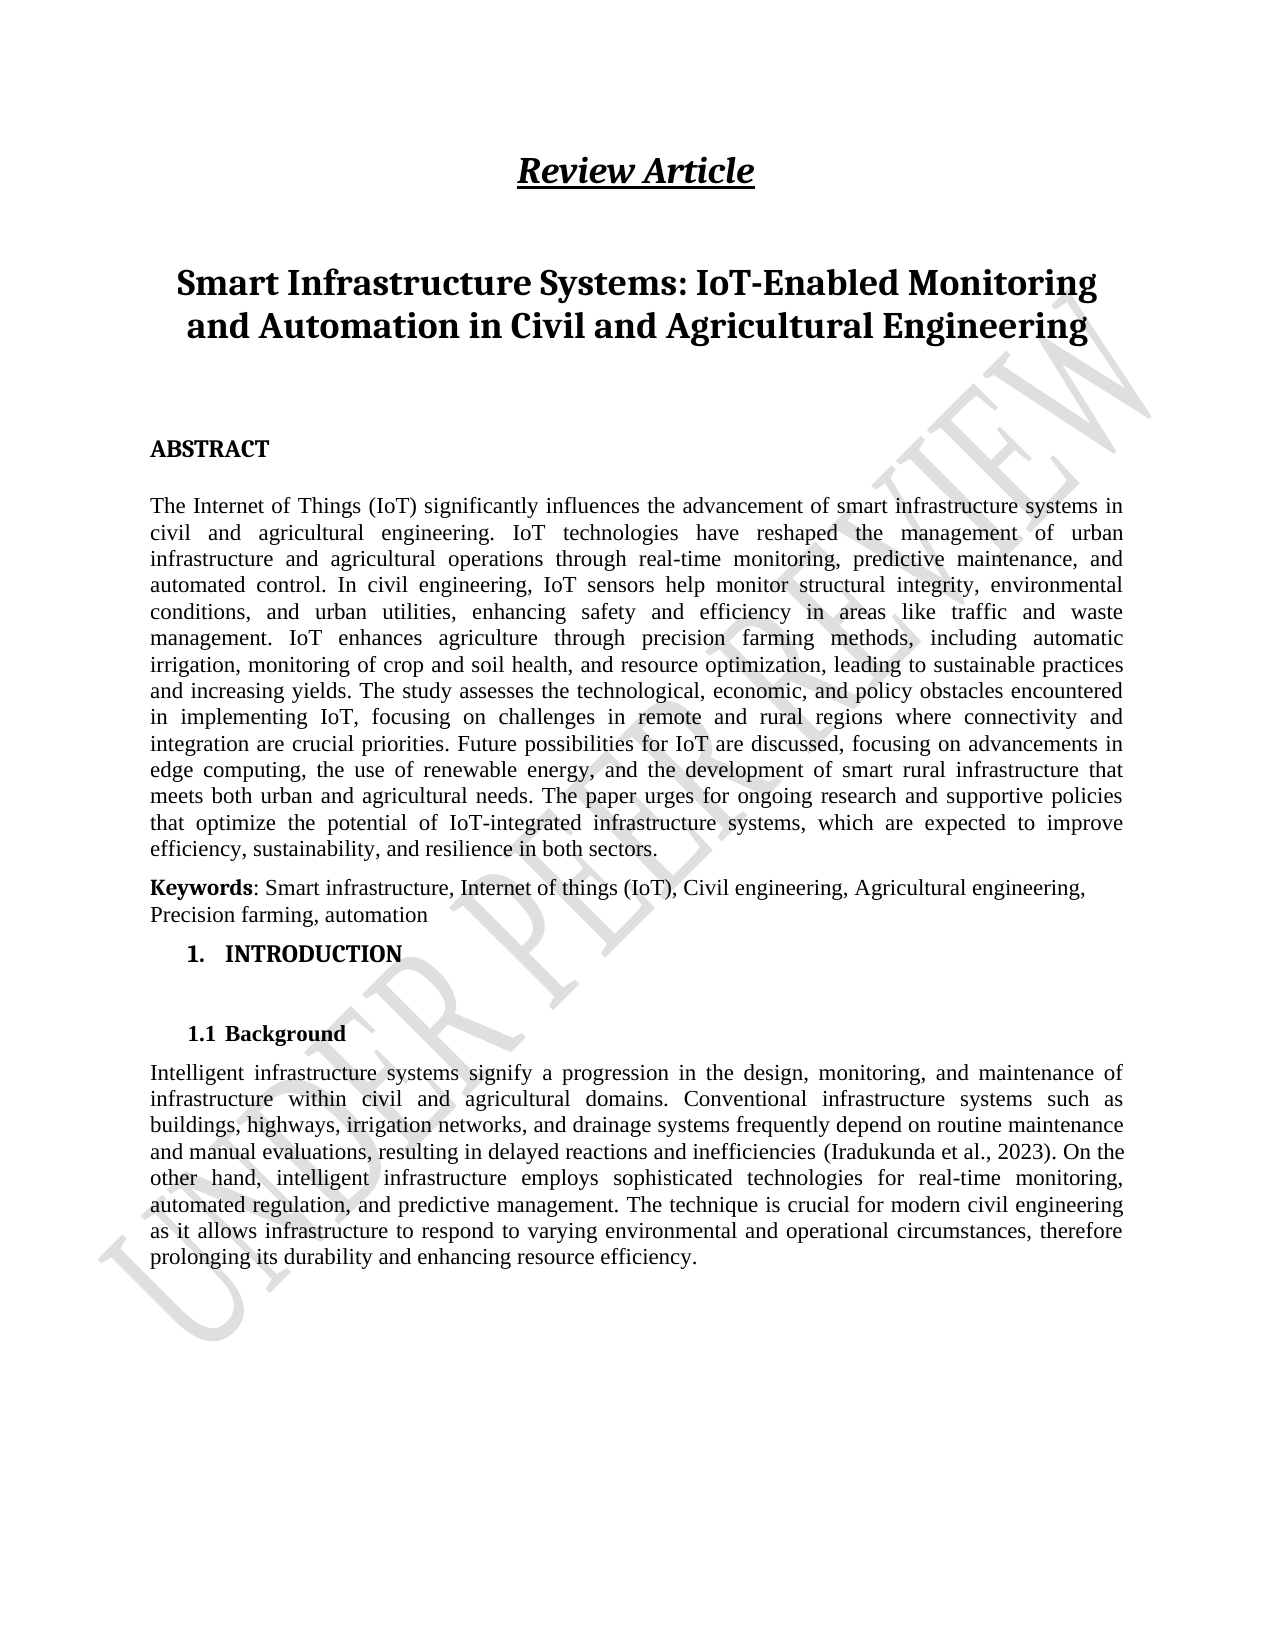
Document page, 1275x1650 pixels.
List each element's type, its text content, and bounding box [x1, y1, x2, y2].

text Smart Infrastructure Systems: IoT-Enabled Monitoring and Automation in Civil and Agricultural Engineering [150, 261, 1125, 347]
list Background [187, 1020, 1125, 1046]
text ABSTRACT [150, 434, 1125, 463]
text Keywords: Smart infrastructure, Internet of things (IoT), Civil engineering, Agricultural engineering, Precision farming, automation [150, 874, 1125, 927]
text Review Article [150, 150, 1125, 193]
text Intelligent infrastructure systems signify a progression in the design, monitoring, and maintenance of infrastructure within civil and agricultural domains. Conventional infrastructure systems such as buildings, highways, irrigation networks, and drainage systems frequently depend on routine maintenance and manual evaluations, resulting in delayed reactions and inefficiencies (Iradukunda et al., 2023). On the other hand, intelligent infrastructure employs sophisticated technologies for real-time monitoring, automated regulation, and predictive management. The technique is crucial for modern civil engineering as it allows infrastructure to respond to varying environmental and operational circumstances, therefore prolonging its durability and enhancing resource efficiency. [150, 1059, 1125, 1270]
text The Internet of Things (IoT) significantly influences the advancement of smart infrastructure systems in civil and agricultural engineering. IoT technologies have reshaped the management of urban infrastructure and agricultural operations through real-time monitoring, predictive maintenance, and automated control. In civil engineering, IoT sensors help monitor structural integrity, environmental conditions, and urban utilities, enhancing safety and efficiency in areas like traffic and waste management. IoT enhances agriculture through precision farming methods, including automatic irrigation, monitoring of crop and soil health, and resource optimization, leading to sustainable practices and increasing yields. The study assesses the technological, economic, and policy obstacles encountered in implementing IoT, focusing on challenges in remote and rural regions where connectivity and integration are crucial priorities. Future possibilities for IoT are discussed, focusing on advancements in edge computing, the use of renewable energy, and the development of smart rural infrastructure that meets both urban and agricultural needs. The paper urges for ongoing research and supportive policies that optimize the potential of IoT-integrated infrastructure systems, which are expected to improve efficiency, sustainability, and resilience in both sectors. [150, 492, 1125, 861]
list INTRODUCTION [187, 940, 1125, 969]
